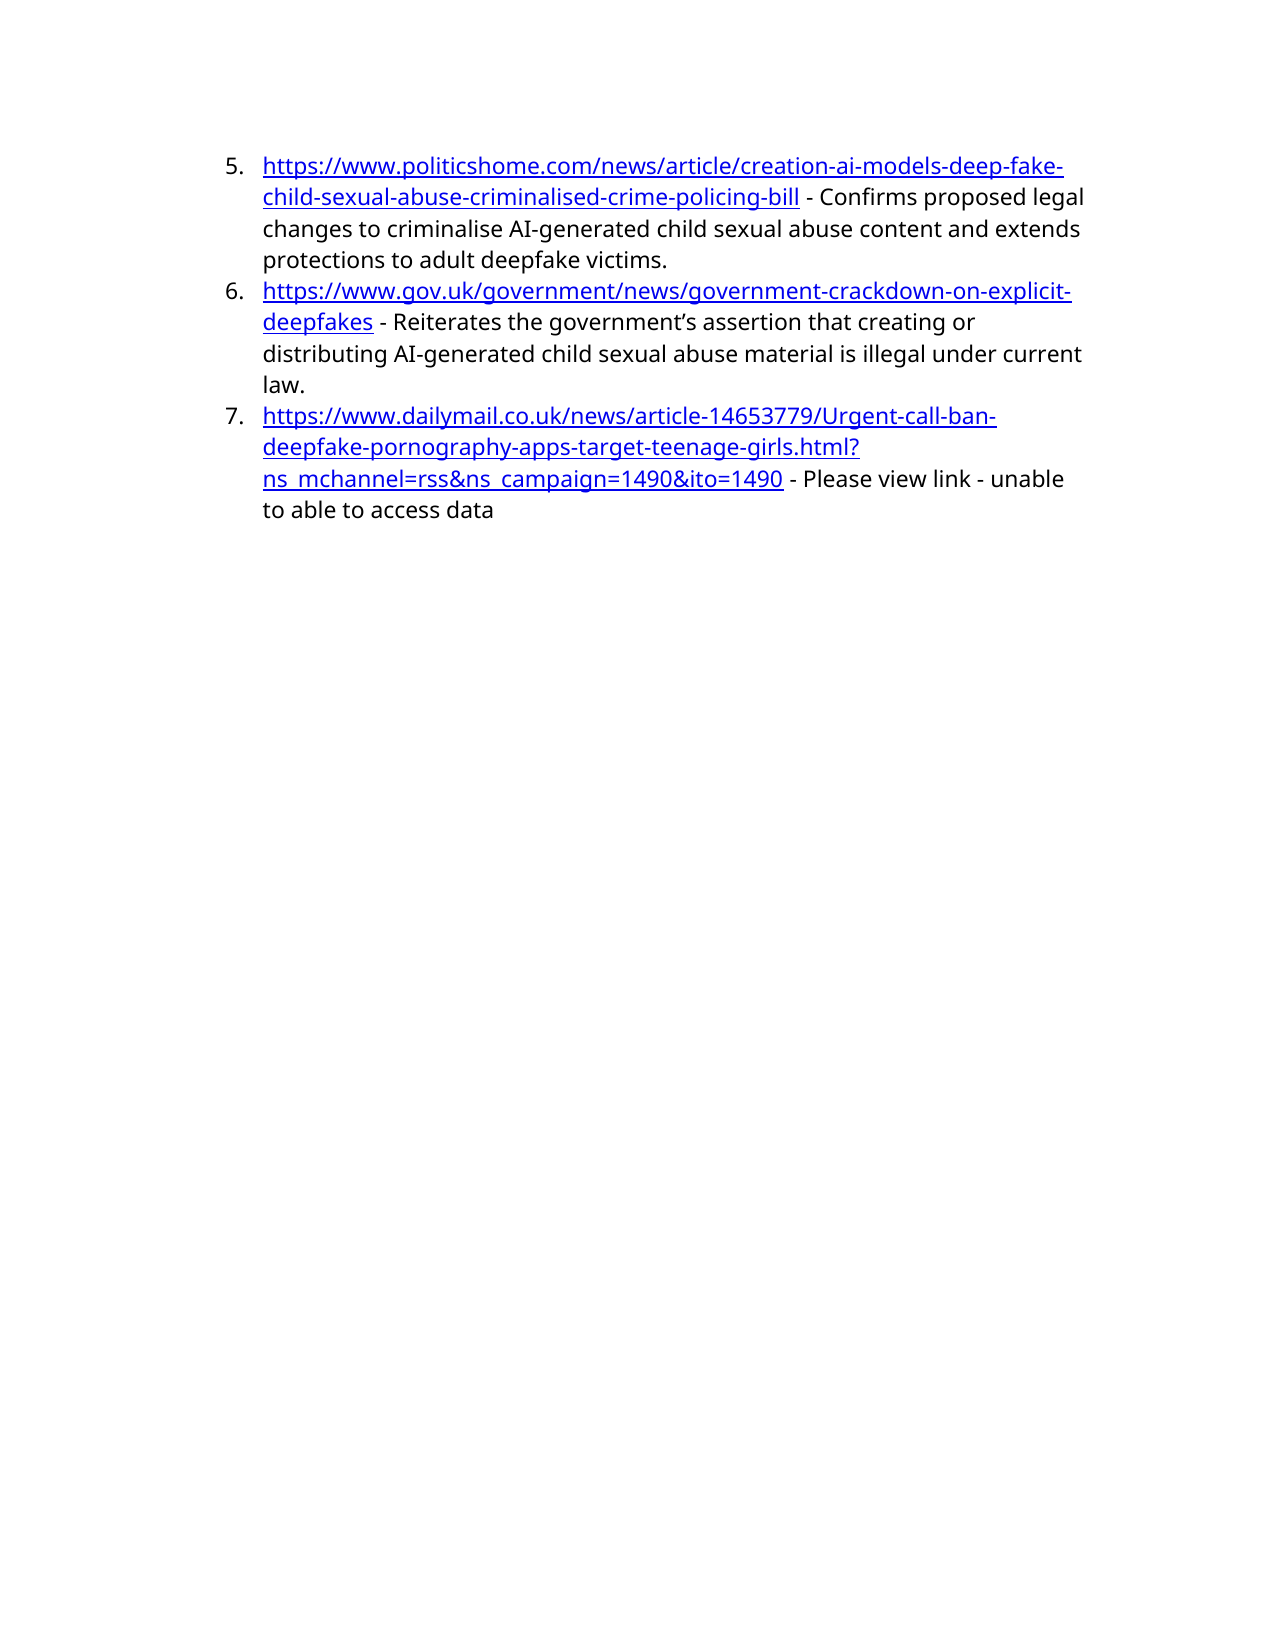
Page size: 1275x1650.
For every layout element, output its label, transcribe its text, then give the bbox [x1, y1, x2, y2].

list https://www.politicshome.com/news/article/creation-ai-models-deep-fake-child-sexual-abuse-criminalised-crime-policing-bill - Confirms proposed legal changes to criminalise AI-generated child sexual abuse content and extends protections to adult deepfake victims. [225, 150, 1087, 275]
list https://www.gov.uk/government/news/government-crackdown-on-explicit-deepfakes - Reiterates the government’s assertion that creating or distributing AI-generated child sexual abuse material is illegal under current law. [225, 275, 1087, 400]
list https://www.dailymail.co.uk/news/article-14653779/Urgent-call-ban-deepfake-pornography-apps-target-teenage-girls.html?ns_mchannel=rss&ns_campaign=1490&ito=1490 - Please view link - unable to able to access data [225, 400, 1087, 525]
